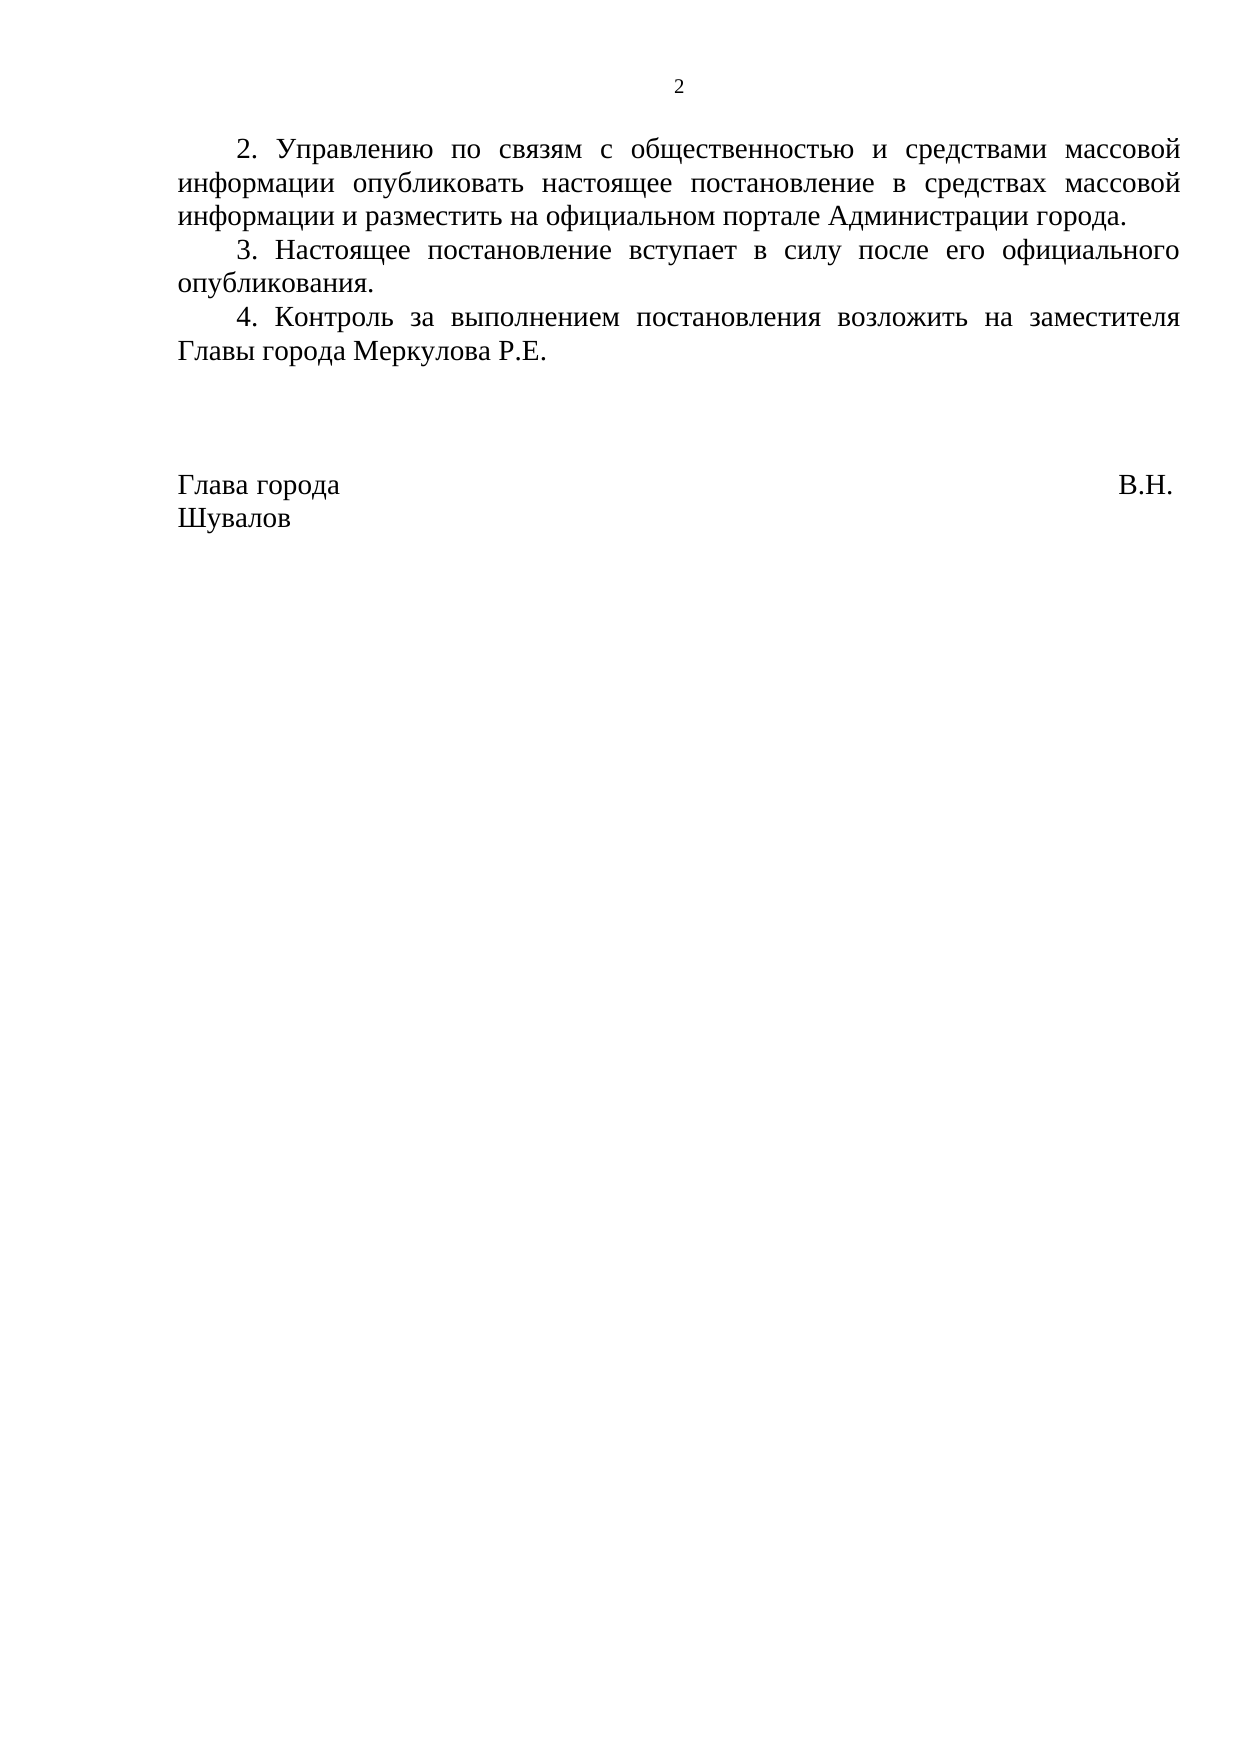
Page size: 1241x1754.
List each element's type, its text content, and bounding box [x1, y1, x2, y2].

text 3. Настоящее постановление вступает в силу после его официального опубликования. [177, 232, 1181, 299]
text 2. Управлению по связям с общественностью и средствами массовой информации опубликовать настоящее постановление в средствах массовой информации и разместить на официальном портале Администрации города. [177, 131, 1181, 232]
text Глава города В.Н. Шувалов [177, 467, 1181, 534]
text 4. Контроль за выполнением постановления возложить на заместителя Главы города Меркулова Р.Е. [177, 299, 1181, 366]
